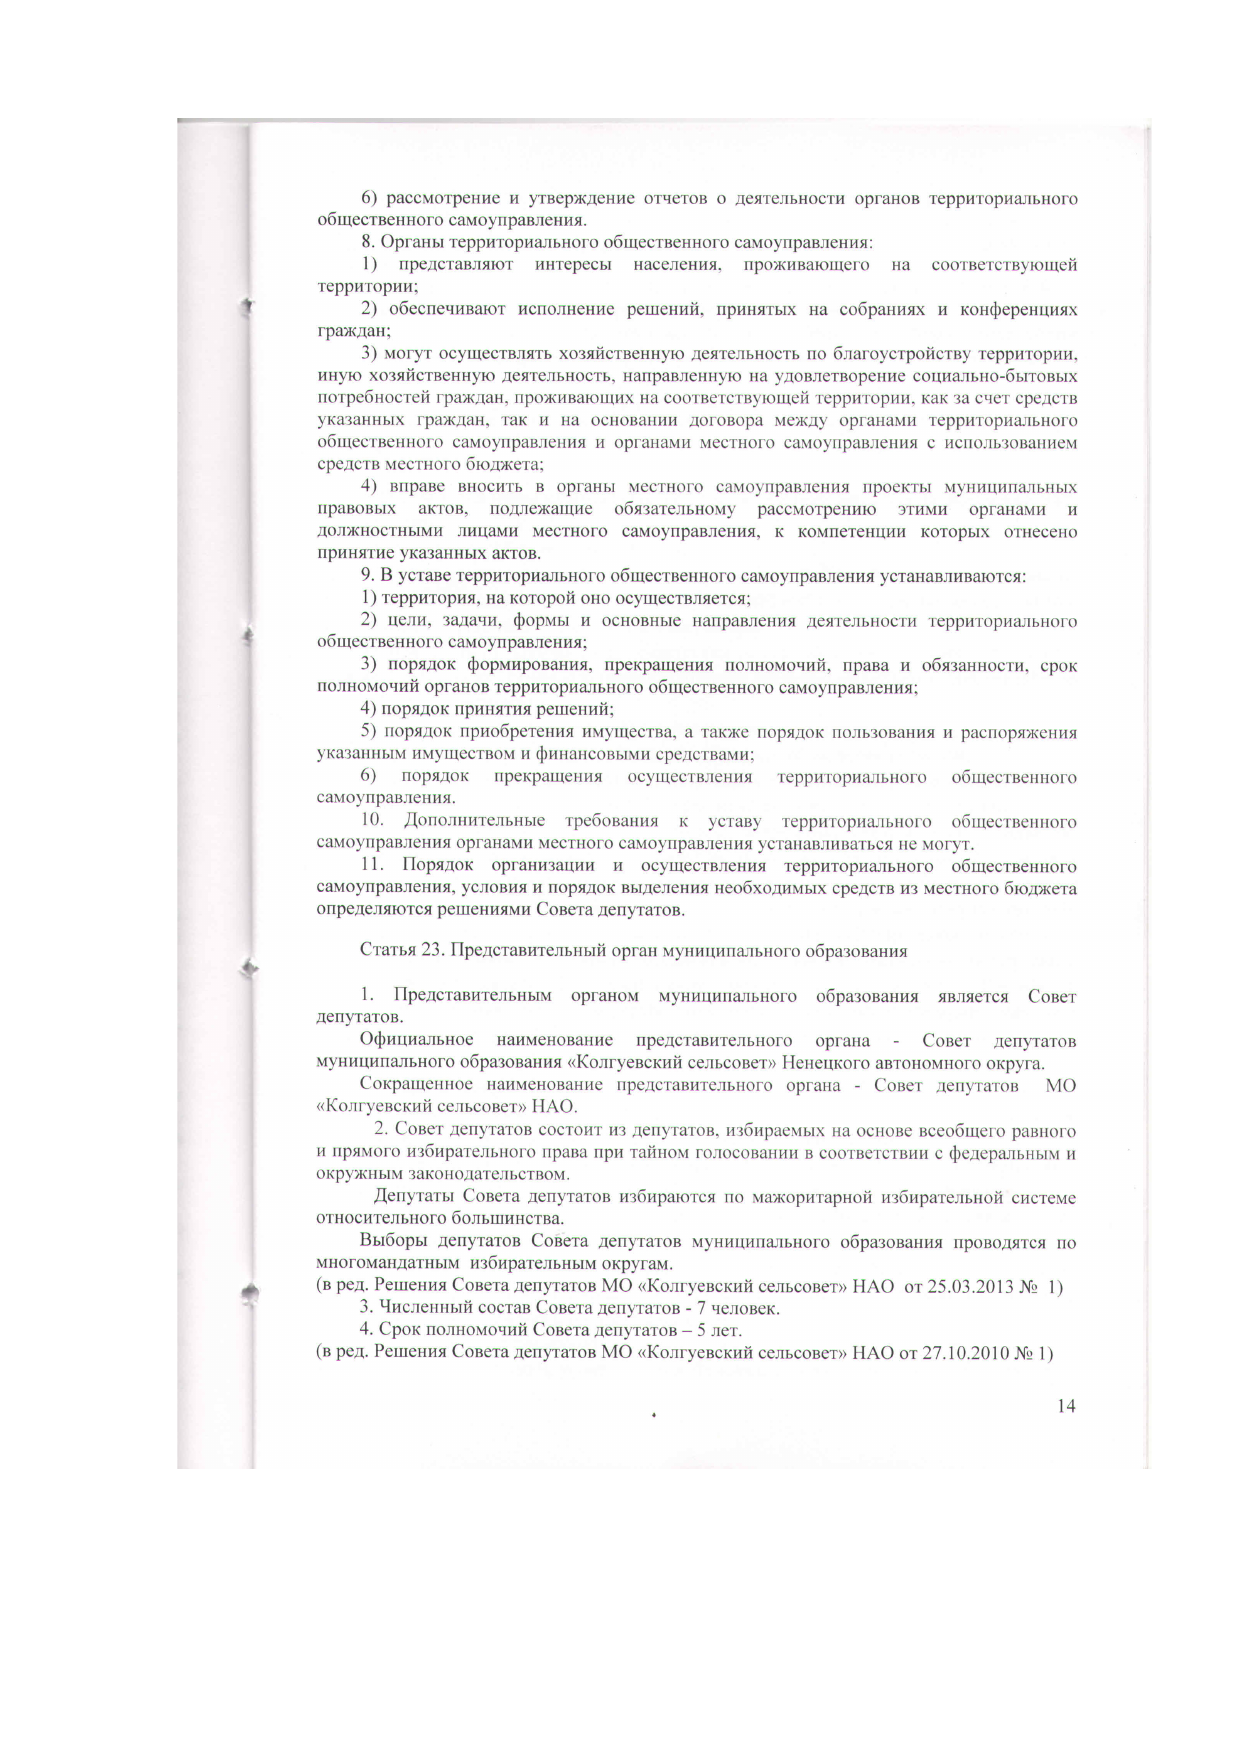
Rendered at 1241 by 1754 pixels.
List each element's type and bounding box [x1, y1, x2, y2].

picture [177, 118, 1152, 1469]
